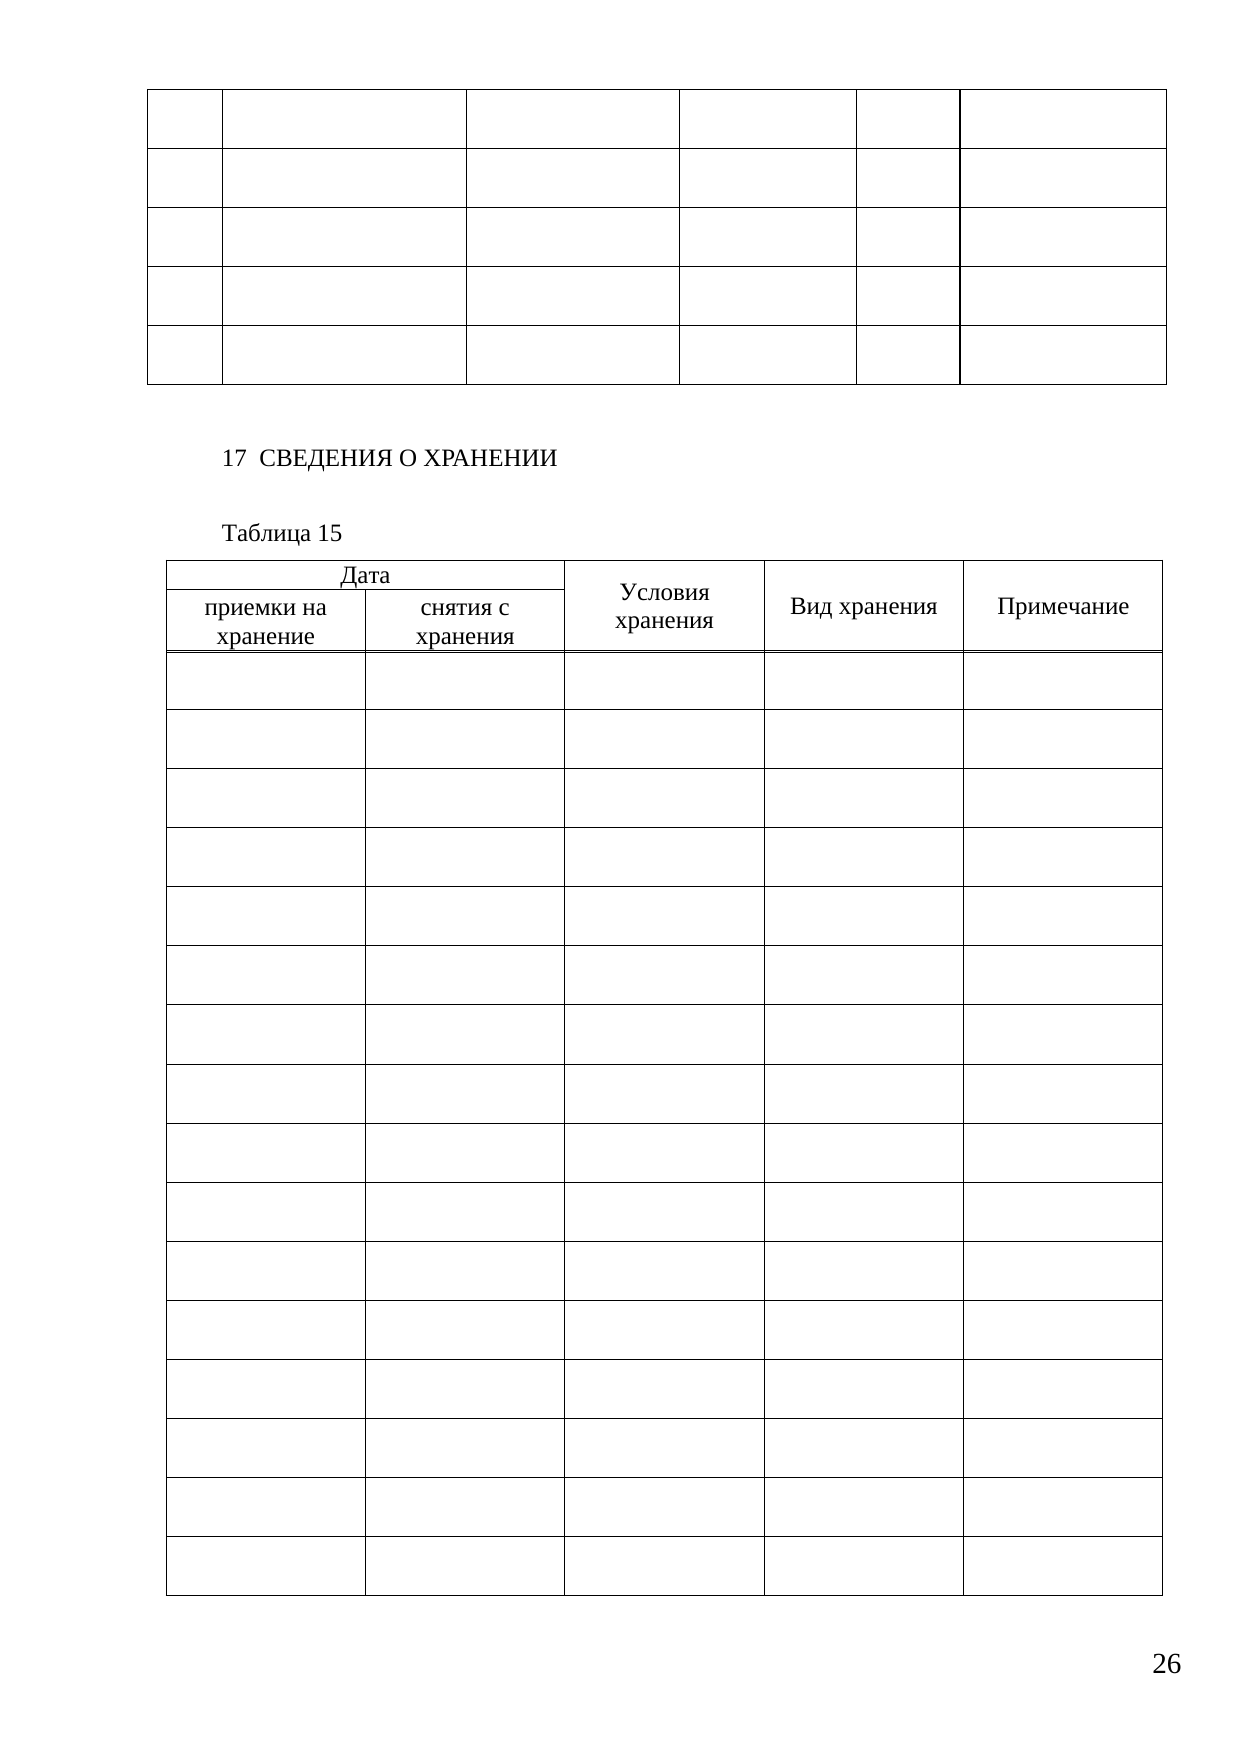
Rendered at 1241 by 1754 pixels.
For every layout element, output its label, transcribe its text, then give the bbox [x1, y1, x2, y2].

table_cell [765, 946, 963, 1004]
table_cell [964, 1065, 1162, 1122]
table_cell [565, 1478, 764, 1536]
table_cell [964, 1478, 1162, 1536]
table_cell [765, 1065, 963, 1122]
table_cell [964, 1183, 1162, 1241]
text Таблица 15 [148, 518, 1181, 547]
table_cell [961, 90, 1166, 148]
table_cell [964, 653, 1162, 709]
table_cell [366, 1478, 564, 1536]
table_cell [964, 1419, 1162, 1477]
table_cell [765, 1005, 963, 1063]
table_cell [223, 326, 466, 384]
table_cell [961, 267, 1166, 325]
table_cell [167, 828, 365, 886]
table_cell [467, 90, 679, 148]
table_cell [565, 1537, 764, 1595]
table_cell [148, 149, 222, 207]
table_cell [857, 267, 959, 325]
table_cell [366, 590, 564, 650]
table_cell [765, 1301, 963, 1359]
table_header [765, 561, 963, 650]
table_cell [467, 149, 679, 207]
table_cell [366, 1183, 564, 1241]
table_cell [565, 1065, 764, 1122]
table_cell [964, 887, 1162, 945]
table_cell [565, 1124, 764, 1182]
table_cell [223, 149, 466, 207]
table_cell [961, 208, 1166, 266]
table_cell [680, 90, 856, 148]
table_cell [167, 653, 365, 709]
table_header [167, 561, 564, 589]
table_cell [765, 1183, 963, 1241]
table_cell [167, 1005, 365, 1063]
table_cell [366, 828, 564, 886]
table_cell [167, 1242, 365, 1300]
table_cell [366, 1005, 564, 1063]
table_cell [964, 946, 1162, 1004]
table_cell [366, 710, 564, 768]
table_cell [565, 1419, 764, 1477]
subtitle СВЕДЕНИЯ О ХРАНЕНИИ [148, 443, 1181, 472]
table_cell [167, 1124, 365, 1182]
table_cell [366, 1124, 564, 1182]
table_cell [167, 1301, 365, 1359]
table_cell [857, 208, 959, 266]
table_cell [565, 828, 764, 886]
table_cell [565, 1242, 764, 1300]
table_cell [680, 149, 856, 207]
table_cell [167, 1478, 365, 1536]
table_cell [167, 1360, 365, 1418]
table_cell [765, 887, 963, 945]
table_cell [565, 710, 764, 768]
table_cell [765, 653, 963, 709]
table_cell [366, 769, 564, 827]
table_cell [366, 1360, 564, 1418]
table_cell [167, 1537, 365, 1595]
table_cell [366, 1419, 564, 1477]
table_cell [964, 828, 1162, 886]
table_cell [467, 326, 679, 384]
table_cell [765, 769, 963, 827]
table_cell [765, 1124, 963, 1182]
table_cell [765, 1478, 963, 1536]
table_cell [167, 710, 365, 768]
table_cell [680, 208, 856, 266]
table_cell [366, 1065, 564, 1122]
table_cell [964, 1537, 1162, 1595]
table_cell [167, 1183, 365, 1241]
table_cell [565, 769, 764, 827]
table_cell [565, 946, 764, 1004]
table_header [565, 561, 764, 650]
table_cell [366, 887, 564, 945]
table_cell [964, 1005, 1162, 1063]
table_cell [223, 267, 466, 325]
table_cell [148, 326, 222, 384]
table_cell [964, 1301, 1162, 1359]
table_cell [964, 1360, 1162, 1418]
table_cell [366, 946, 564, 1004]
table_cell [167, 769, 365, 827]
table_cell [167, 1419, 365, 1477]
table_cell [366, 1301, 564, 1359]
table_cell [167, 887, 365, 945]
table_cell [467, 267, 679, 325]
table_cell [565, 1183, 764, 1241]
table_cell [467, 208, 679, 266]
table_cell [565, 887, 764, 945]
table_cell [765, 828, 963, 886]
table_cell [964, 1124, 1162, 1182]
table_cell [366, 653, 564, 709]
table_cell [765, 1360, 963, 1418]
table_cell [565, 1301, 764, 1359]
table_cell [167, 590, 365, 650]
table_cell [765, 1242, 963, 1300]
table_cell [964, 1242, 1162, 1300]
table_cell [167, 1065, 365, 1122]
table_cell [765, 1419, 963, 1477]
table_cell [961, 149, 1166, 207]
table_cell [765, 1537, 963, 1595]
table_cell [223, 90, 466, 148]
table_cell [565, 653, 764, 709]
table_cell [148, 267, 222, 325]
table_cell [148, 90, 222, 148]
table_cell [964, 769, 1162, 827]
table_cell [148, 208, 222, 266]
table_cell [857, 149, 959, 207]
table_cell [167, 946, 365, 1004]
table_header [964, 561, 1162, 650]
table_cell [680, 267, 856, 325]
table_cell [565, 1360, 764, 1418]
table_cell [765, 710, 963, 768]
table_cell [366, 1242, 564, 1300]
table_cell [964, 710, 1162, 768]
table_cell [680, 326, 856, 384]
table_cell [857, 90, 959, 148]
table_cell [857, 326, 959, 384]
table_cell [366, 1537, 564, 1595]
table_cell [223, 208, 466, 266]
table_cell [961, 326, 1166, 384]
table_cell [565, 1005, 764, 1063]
